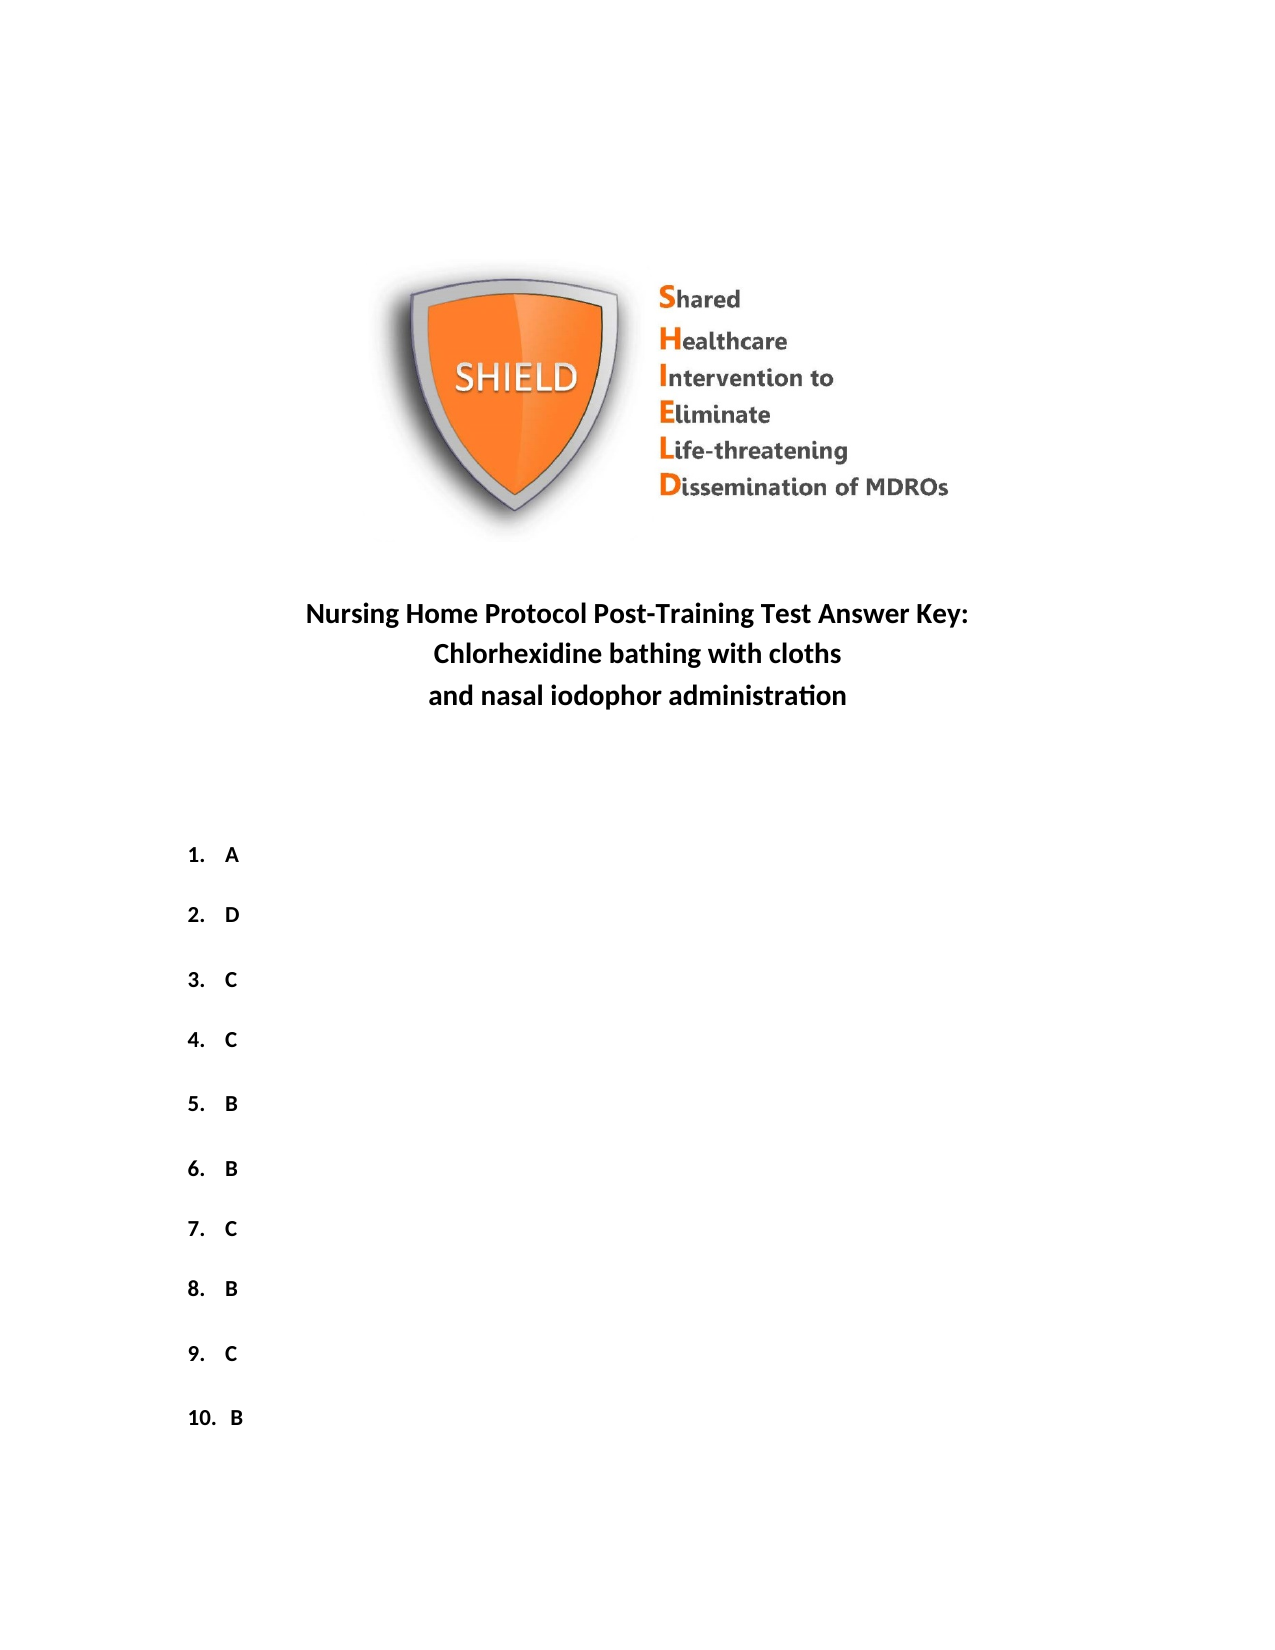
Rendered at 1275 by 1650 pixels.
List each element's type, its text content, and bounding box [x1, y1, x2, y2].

text and nasal iodophor administration [150, 677, 1125, 712]
text Chlorhexidine bathing with cloths [150, 636, 1125, 671]
list B [187, 1403, 1125, 1431]
text Nursing Home Protocol Post-Training Test Answer Key: [150, 595, 1125, 630]
list C [187, 1025, 1125, 1053]
list B [187, 1089, 1125, 1117]
list C [187, 965, 1125, 993]
list A [187, 840, 1125, 868]
list C [187, 1214, 1125, 1242]
list B [187, 1154, 1125, 1182]
picture [361, 259, 949, 541]
list D [187, 901, 1125, 928]
list C [187, 1339, 1125, 1367]
list B [187, 1274, 1125, 1302]
